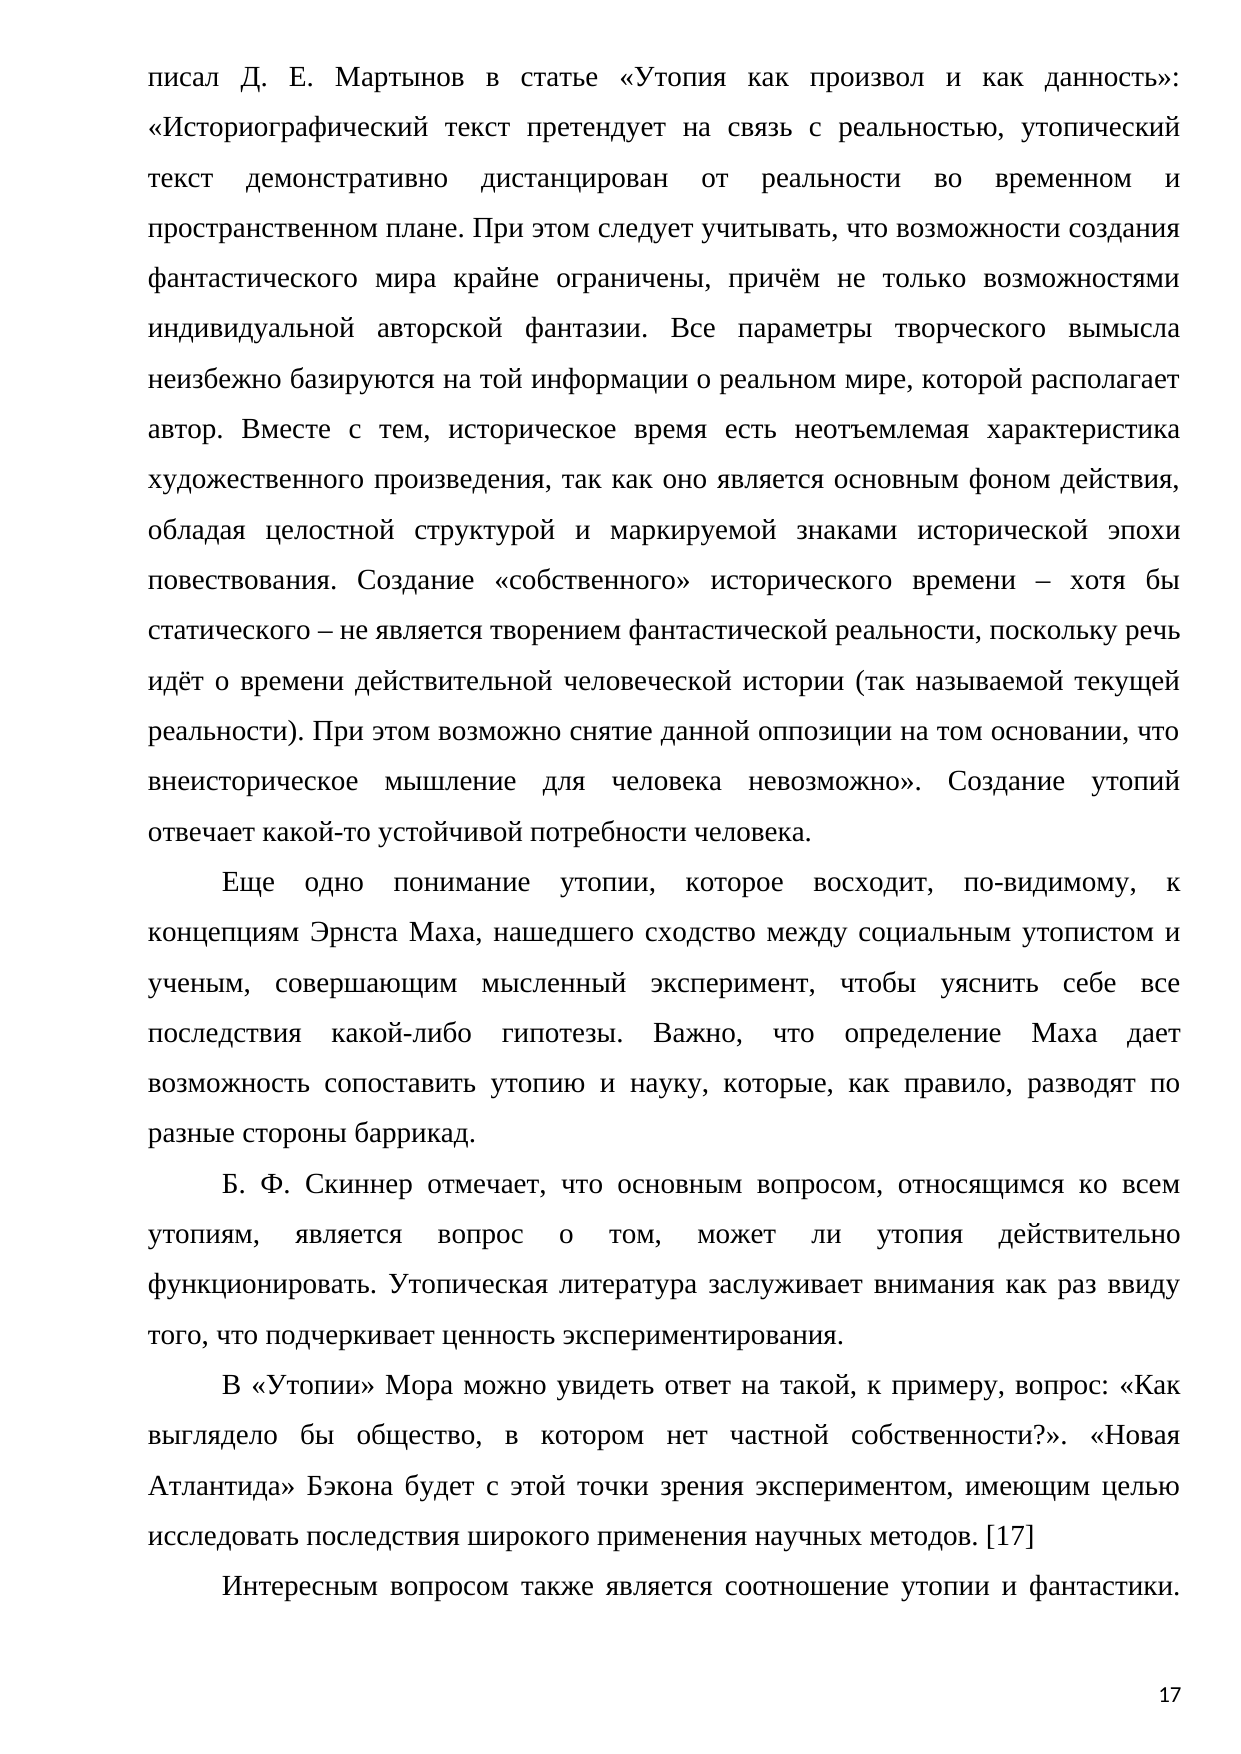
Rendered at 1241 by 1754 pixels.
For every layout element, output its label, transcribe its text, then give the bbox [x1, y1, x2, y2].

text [148, 1568, 1181, 1602]
text Еще одно понимание утопии, которое восходит, по-видимому, к концепциям Эрнста Маха, нашедшего сходство между социальным утопистом и ученым, совершающим мысленный эксперимент, чтобы уяснить себе все последствия какой-либо гипотезы. Важно, что определение Маха дает возможность сопоставить утопию и науку, которые, как правило, разводят по разные стороны баррикад. [148, 864, 1181, 1149]
text В «Утопии» Мора можно увидеть ответ на такой, к примеру, вопрос: «Как выглядело бы общество, в котором нет частной собственности?». «Новая Атлантида» Бэкона будет с этой точки зрения экспериментом, имеющим целью исследовать последствия широкого применения научных методов. [17] [148, 1367, 1181, 1552]
text Б. Ф. Скиннер отмечает, что основным вопросом, относящимся ко всем утопиям, является вопрос о том, может ли утопия действительно функционировать. Утопическая литература заслуживает внимания как раз ввиду того, что подчеркивает ценность экспериментирования. [148, 1166, 1181, 1350]
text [148, 59, 1181, 847]
